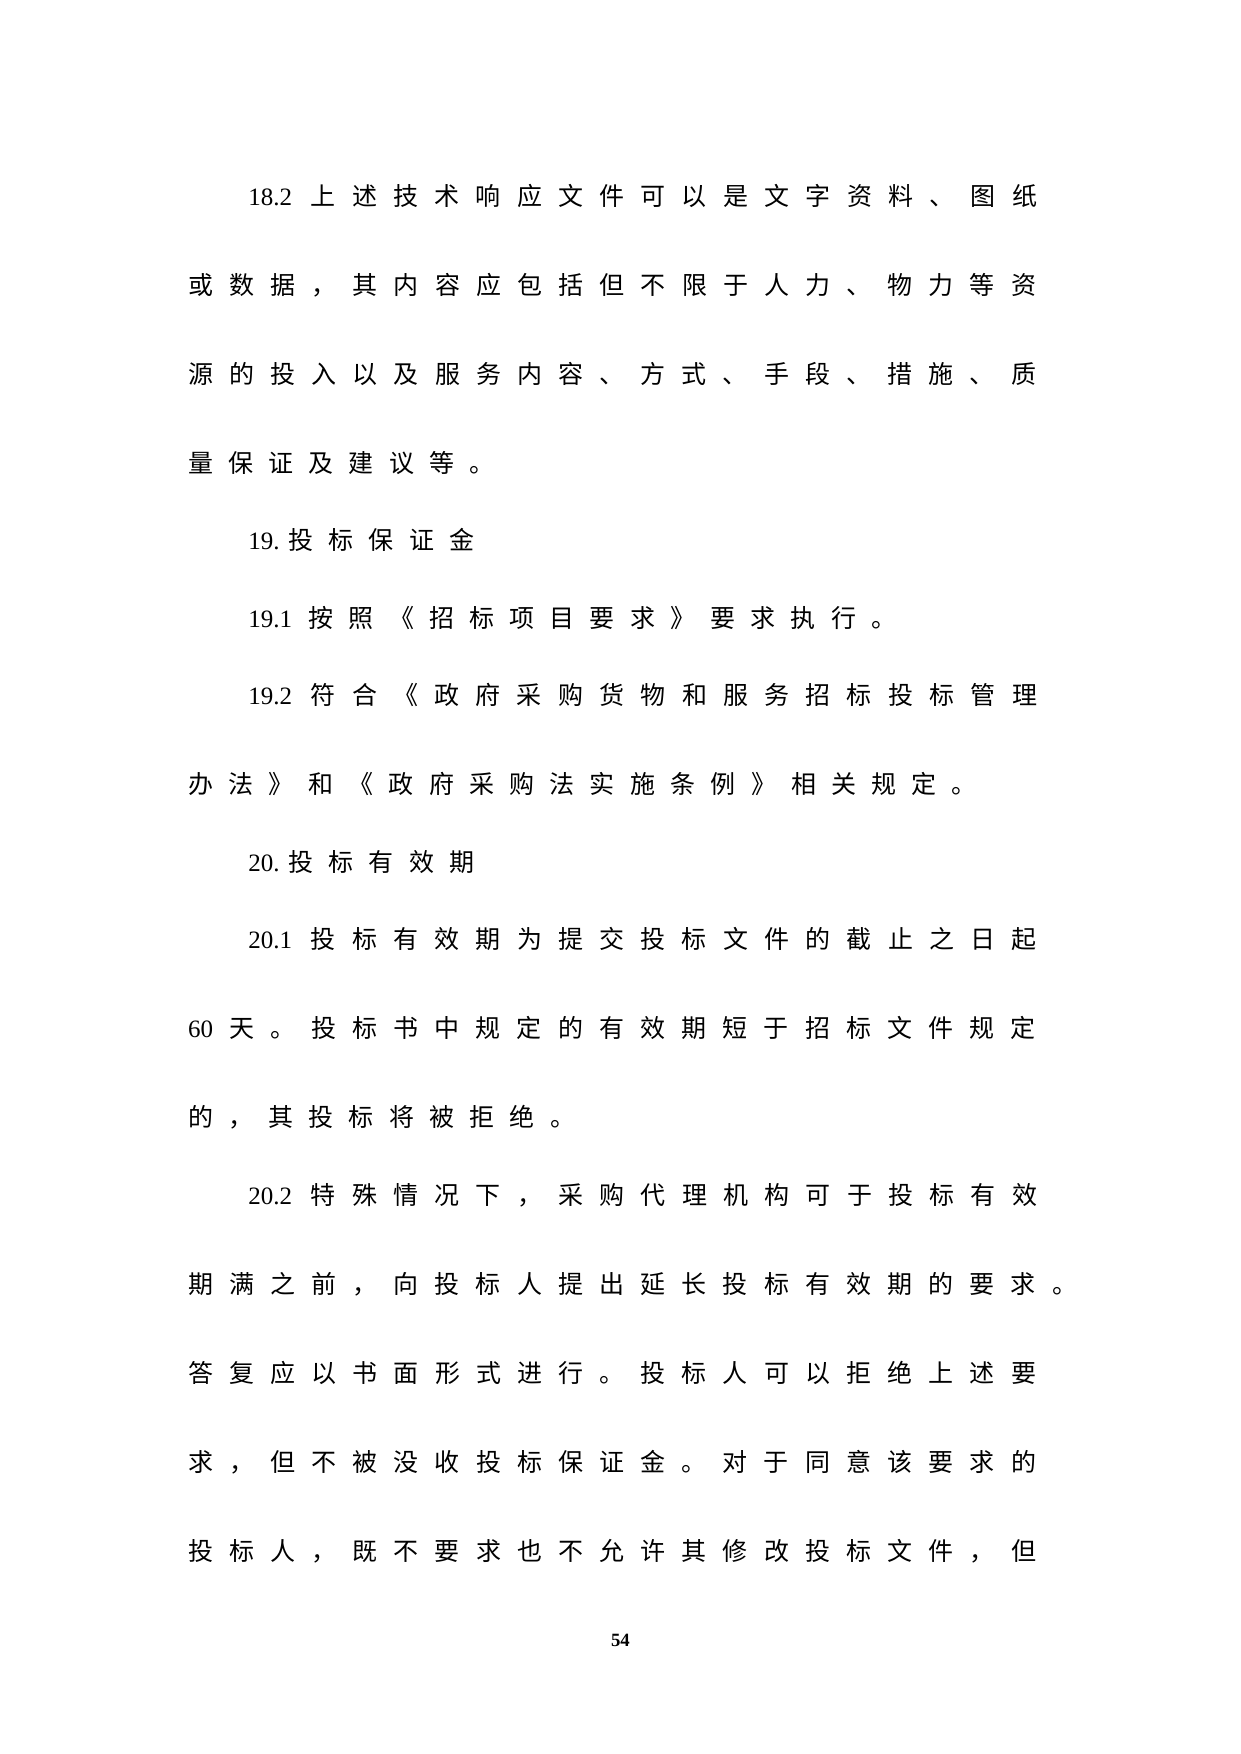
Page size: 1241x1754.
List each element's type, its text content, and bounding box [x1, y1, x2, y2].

text 20. 投标有效期 [188, 831, 1052, 890]
text 19.1 按照《招标项目要求》要求执行。 [188, 587, 1052, 646]
text 20.1 投标有效期为提交投标文件的截止之日起60天。投标书中规定的有效期短于招标文件规定的，其投标将被拒绝。 [188, 908, 1052, 1146]
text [188, 1164, 1052, 1579]
text 18.2 上述技术响应文件可以是文字资料、图纸或数据，其内容应包括但不限于人力、物力等资源的投入以及服务内容、方式、手段、措施、质量保证及建议等。 [188, 164, 1052, 491]
text 19.2 符合《政府采购货物和服务招标投标管理办法》和《政府采购法实施条例》相关规定。 [188, 664, 1052, 813]
text 19. 投标保证金 [188, 509, 1052, 568]
